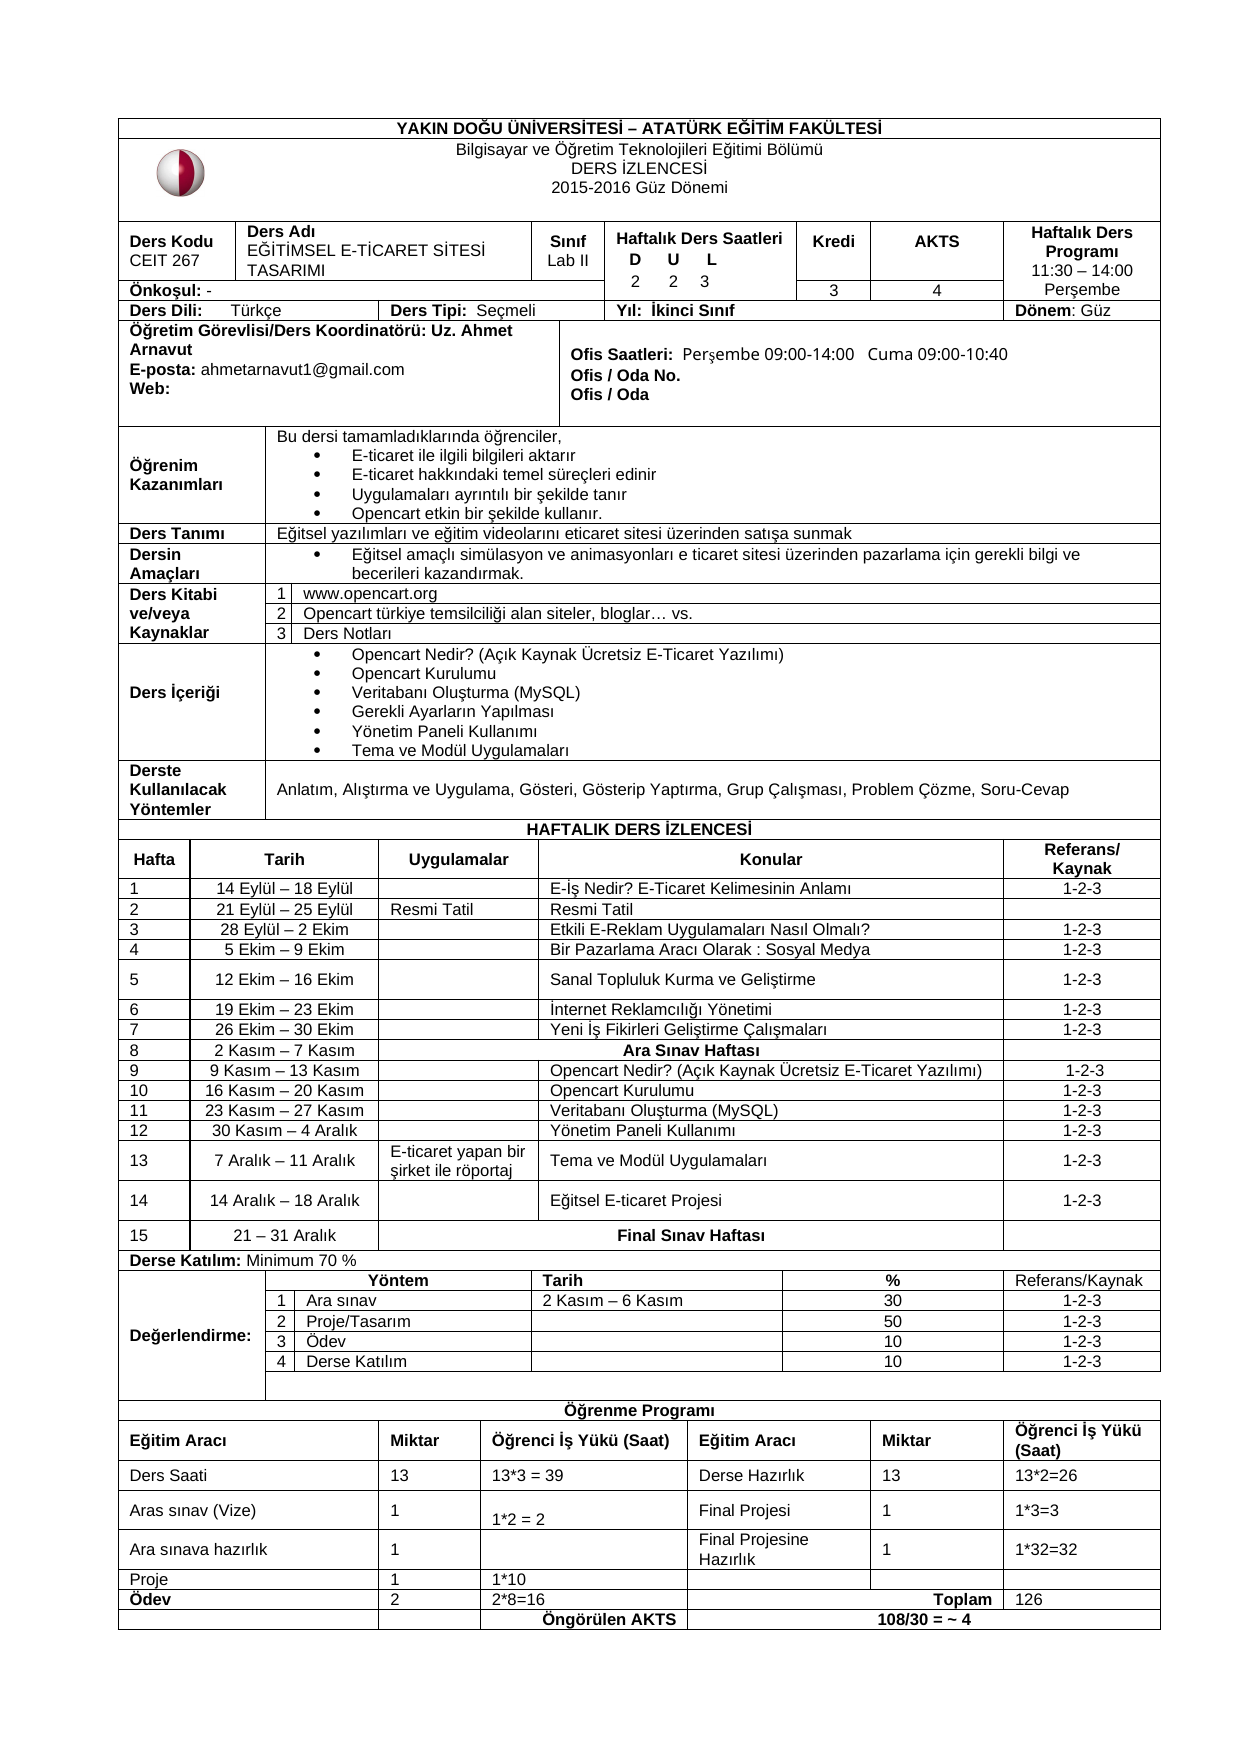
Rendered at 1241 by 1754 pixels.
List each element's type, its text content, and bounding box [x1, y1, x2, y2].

table_cell Yönetim Paneli Kullanımı [539, 1121, 1003, 1140]
table_cell [379, 1101, 538, 1120]
table_cell Yıl: İkinci Sınıf [605, 301, 1003, 320]
table_cell Opencart türkiye temsilciliği alan siteler, bloglar… vs. [292, 604, 1160, 623]
table_cell 26 Ekim – 30 Ekim [191, 1020, 378, 1039]
table_cell Ders Notları [292, 624, 1160, 643]
table_cell Ders Dili: Türkçe [119, 301, 378, 320]
table_cell Öğrenim Kazanımları [119, 427, 265, 523]
table_cell Bilgisayar ve Öğretim Teknolojileri Eğitimi Bölümü DERS İZLENCESİ 2015-2016 Güz Dönemi [119, 139, 1160, 221]
table_cell Ara sınav [295, 1291, 531, 1310]
table_cell 1-2-3 [1004, 920, 1160, 939]
table_cell 1 [266, 1291, 294, 1310]
table_cell 13*3 = 39 [481, 1461, 687, 1490]
table_cell Eğitim Aracı [119, 1421, 378, 1459]
table_cell [379, 1081, 538, 1100]
table_cell 2 [119, 899, 189, 918]
table_cell Öğrenci İş Yükü (Saat) [481, 1421, 687, 1459]
table_cell Final Projesi [688, 1491, 870, 1529]
table_cell 30 [783, 1291, 1003, 1310]
table_cell Miktar [871, 1421, 1003, 1459]
table_cell Final Projesine Hazırlık [688, 1530, 870, 1568]
table_cell [871, 1570, 1003, 1589]
table_cell 7 Aralık – 11 Aralık [191, 1141, 378, 1180]
table_cell 1*2 = 2 [481, 1491, 687, 1529]
table_cell Proje/Tasarım [295, 1311, 531, 1331]
table_cell 13 [379, 1461, 480, 1490]
table_cell Haftalık Ders Programı 11:30 – 14:00 Perşembe [1004, 222, 1160, 300]
table_cell [1004, 899, 1160, 918]
table_cell Toplam [688, 1590, 1003, 1609]
table_cell HAFTALIK DERS İZLENCESİ [119, 820, 1160, 839]
table_cell 1-2-3 [1004, 1291, 1160, 1310]
table_cell Resmi Tatil [539, 899, 1003, 918]
table_cell www.opencart.org [292, 584, 1160, 603]
table_cell 23 Kasım – 27 Kasım [191, 1101, 378, 1120]
table_cell Referans/Kaynak [1004, 840, 1160, 878]
table_cell 3 [266, 1332, 294, 1351]
table_cell 3 [119, 920, 189, 939]
table_cell 10 [119, 1081, 189, 1100]
table_cell 126 [1004, 1590, 1160, 1609]
table_cell Ders Tanımı [119, 524, 265, 543]
table_cell 28 Eylül – 2 Ekim [191, 920, 378, 939]
table_cell 10 [783, 1332, 1003, 1351]
table_cell 6 [119, 1000, 189, 1019]
table_cell [1004, 1570, 1160, 1589]
table_cell 14 Eylül – 18 Eylül [191, 879, 378, 898]
table_cell AKTS [871, 222, 1003, 279]
table_cell Derse Katılım: Minimum 70 % [119, 1251, 1160, 1270]
table_cell [1004, 1040, 1160, 1059]
table_cell 1-2-3 [1004, 940, 1160, 959]
table_cell 1-2-3 [1004, 1352, 1160, 1371]
table_cell 12 [119, 1121, 189, 1140]
table_cell Ders Saati [119, 1461, 378, 1490]
table_cell [379, 1181, 538, 1220]
table_cell [379, 1610, 480, 1629]
table_cell 1 [119, 879, 189, 898]
table_cell Öğrenci İş Yükü (Saat) [1004, 1421, 1160, 1459]
table_cell [379, 920, 538, 939]
table_header YAKIN DOĞU ÜNİVERSİTESİ – ATATÜRK EĞİTİM FAKÜLTESİ [119, 119, 1160, 138]
table_cell 1-2-3 [1004, 1141, 1160, 1180]
table_cell 1-2-3 [1004, 1101, 1160, 1120]
table_cell 2 [379, 1590, 480, 1609]
table_cell Sınıf Lab II [532, 222, 604, 279]
table_cell Ara sınava hazırlık [119, 1530, 378, 1568]
table_cell 16 Kasım – 20 Kasım [191, 1081, 378, 1100]
table_cell 1*32=32 [1004, 1530, 1160, 1568]
table_cell 4 [871, 281, 1003, 300]
table_cell Kredi [797, 222, 870, 279]
table_cell Tema ve Modül Uygulamaları [539, 1141, 1003, 1180]
table_cell [532, 1352, 782, 1371]
table_cell Ders İçeriği [119, 644, 265, 760]
table_cell [379, 1020, 538, 1039]
table_cell E-İş Nedir? E-Ticaret Kelimesinin Anlamı [539, 879, 1003, 898]
table_cell 5 Ekim – 9 Ekim [191, 940, 378, 959]
table_cell 1-2-3 [1004, 1311, 1160, 1331]
table_cell Derste Kullanılacak Yöntemler [119, 761, 265, 818]
table_cell Tarih [532, 1271, 782, 1290]
table_cell 10 [783, 1352, 1003, 1371]
table_cell Opencart Nedir? (Açık Kaynak Ücretsiz E-Ticaret Yazılımı) [539, 1061, 1003, 1080]
table_cell Sanal Topluluk Kurma ve Geliştirme [539, 960, 1003, 999]
table_cell Öğretim Görevlisi/Ders Koordinatörü: Uz. Ahmet Arnavut E-posta: ahmetarnavut1@gmail.com Web: [119, 321, 559, 426]
table_cell Eğitim Aracı [688, 1421, 870, 1459]
table_cell Ödev [119, 1590, 378, 1609]
table_cell Eğitsel amaçlı simülasyon ve animasyonları e ticaret sitesi üzerinden pazarlama için gerekli bilgi ve becerileri kazandırmak. [266, 544, 1160, 583]
table_cell Ders Kitabi ve/veya Kaynaklar [119, 584, 265, 643]
table_cell Yeni İş Fikirleri Geliştirme Çalışmaları [539, 1020, 1003, 1039]
table_cell Değerlendirme: [119, 1271, 265, 1400]
table_cell [481, 1530, 687, 1568]
table_cell 2 [266, 1311, 294, 1331]
table_cell E-ticaret yapan bir şirket ile röportaj [379, 1141, 538, 1180]
table_cell 1-2-3 [1004, 1000, 1160, 1019]
table_cell [379, 1121, 538, 1140]
table_cell 2 [266, 604, 291, 623]
table_cell 15 [119, 1221, 189, 1250]
table_cell Konular [539, 840, 1003, 878]
table_cell 2 Kasım – 7 Kasım [191, 1040, 378, 1059]
table_cell 4 [119, 940, 189, 959]
table_cell Yöntem [266, 1271, 531, 1290]
table_cell [532, 1311, 782, 1331]
table_cell 4 [266, 1352, 294, 1371]
table_cell 1-2-3 [1004, 1332, 1160, 1351]
table_cell Ofis Saatleri: Perşembe 09:00-14:00 Cuma 09:00-10:40 Ofis / Oda No. Ofis / Oda [560, 321, 1160, 426]
table_cell Opencart Kurulumu [539, 1081, 1003, 1100]
table_cell 14 [119, 1181, 189, 1220]
table_cell Bir Pazarlama Aracı Olarak : Sosyal Medya [539, 940, 1003, 959]
table_cell 13*2=26 [1004, 1461, 1160, 1490]
table_cell Opencart Nedir? (Açık Kaynak Ücretsiz E-Ticaret Yazılımı) Opencart Kurulumu Veritabanı Oluşturma (MySQL) Gerekli Ayarların Yapılması Yönetim Paneli Kullanımı Tema ve Modül Uygulamaları [266, 644, 1160, 760]
table_cell Ara Sınav Haftası [379, 1040, 1003, 1059]
table_cell [1004, 1221, 1160, 1250]
table_cell Derse Hazırlık [688, 1461, 870, 1490]
table_cell Bu dersi tamamladıklarında öğrenciler, E-ticaret ile ilgili bilgileri aktarır E-ticaret hakkındaki temel süreçleri edinir Uygulamaları ayrıntılı bir şekilde tanır Opencart etkin bir şekilde kullanır. [266, 427, 1160, 523]
table_cell Dönem: Güz [1004, 301, 1160, 320]
table_cell 1*10 [481, 1570, 687, 1589]
table_cell 1-2-3 [1004, 1081, 1160, 1100]
table_cell 9 [119, 1061, 189, 1080]
table_cell [688, 1570, 870, 1589]
table_cell 5 [119, 960, 189, 999]
table_cell 7 [119, 1020, 189, 1039]
table_cell Derse Katılım [295, 1352, 531, 1371]
table_cell Önkoşul: - [119, 281, 604, 300]
table_cell 21 – 31 Aralık [191, 1221, 378, 1250]
table_cell Miktar [379, 1421, 480, 1459]
table_cell Anlatım, Alıştırma ve Uygulama, Gösteri, Gösterip Yaptırma, Grup Çalışması, Problem Çözme, Soru-Cevap [266, 761, 1160, 818]
table_cell Resmi Tatil [379, 899, 538, 918]
table_cell 1-2-3 [1004, 1020, 1160, 1039]
table_cell 1-2-3 [1004, 1121, 1160, 1140]
table_cell Final Sınav Haftası [379, 1221, 1003, 1250]
table_cell 11 [119, 1101, 189, 1120]
table_cell Eğitsel E-ticaret Projesi [539, 1181, 1003, 1220]
table_cell Eğitsel yazılımları ve eğitim videolarını eticaret sitesi üzerinden satışa sunmak [266, 524, 1160, 543]
table_cell Dersin Amaçları [119, 544, 265, 583]
table_cell 1-2-3 [1004, 1181, 1160, 1220]
table_cell 1-2-3 [1004, 960, 1160, 999]
table_cell Haftalık Ders Saatleri [605, 222, 796, 300]
table_cell 2 Kasım – 6 Kasım [532, 1291, 782, 1310]
table_cell 8 [119, 1040, 189, 1059]
table_cell 13 [119, 1141, 189, 1180]
table_cell Proje [119, 1570, 378, 1589]
table_cell 21 Eylül – 25 Eylül [191, 899, 378, 918]
table_cell Referans/Kaynak [1004, 1271, 1160, 1290]
table_cell 2*8=16 [481, 1590, 687, 1609]
table_cell 12 Ekim – 16 Ekim [191, 960, 378, 999]
table_cell Uygulamalar [379, 840, 538, 878]
table_cell Etkili E-Reklam Uygulamaları Nasıl Olmalı? [539, 920, 1003, 939]
table_cell Ders Kodu CEIT 267 [119, 222, 235, 279]
table_cell Öğrenme Programı [119, 1401, 1160, 1420]
table_cell 3 [797, 281, 870, 300]
table_cell 30 Kasım – 4 Aralık [191, 1121, 378, 1140]
picture [156, 149, 205, 197]
table_cell [119, 1610, 378, 1629]
table_cell 19 Ekim – 23 Ekim [191, 1000, 378, 1019]
table_cell 108/30 = ~ 4 [688, 1610, 1160, 1629]
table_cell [481, 1610, 687, 1629]
table_cell 50 [783, 1311, 1003, 1331]
table_cell [379, 1061, 538, 1080]
table_cell 14 Aralık – 18 Aralık [191, 1181, 378, 1220]
table_cell Aras sınav (Vize) [119, 1491, 378, 1529]
table_cell [379, 940, 538, 959]
table_cell Ödev [295, 1332, 531, 1351]
table_cell % [783, 1271, 1003, 1290]
table_cell İnternet Reklamcılığı Yönetimi [539, 1000, 1003, 1019]
table_cell 13 [871, 1461, 1003, 1490]
table_cell 3 [266, 624, 291, 643]
table_cell 1 [379, 1530, 480, 1568]
table_cell [379, 879, 538, 898]
table_cell 1 [379, 1570, 480, 1589]
table_cell Ders Tipi: Seçmeli [379, 301, 604, 320]
table_cell Hafta [119, 840, 189, 878]
table_cell Veritabanı Oluşturma (MySQL) [539, 1101, 1003, 1120]
table_cell 1 [871, 1530, 1003, 1568]
table_cell 1*3=3 [1004, 1491, 1160, 1529]
table_cell 1-2-3 [1004, 1061, 1160, 1080]
table_cell 1 [871, 1491, 1003, 1529]
table_cell 1 [266, 584, 291, 603]
table_cell 1-2-3 [1004, 879, 1160, 898]
table_cell Tarih [191, 840, 378, 878]
table_cell Ders Adı Eğitimsel E-Ticaret Sitesi Tasarımı [236, 222, 531, 279]
table_cell 9 Kasım – 13 Kasım [191, 1061, 378, 1080]
table_cell [379, 960, 538, 999]
table_cell [379, 1000, 538, 1019]
table_cell [532, 1332, 782, 1351]
table_cell 1 [379, 1491, 480, 1529]
